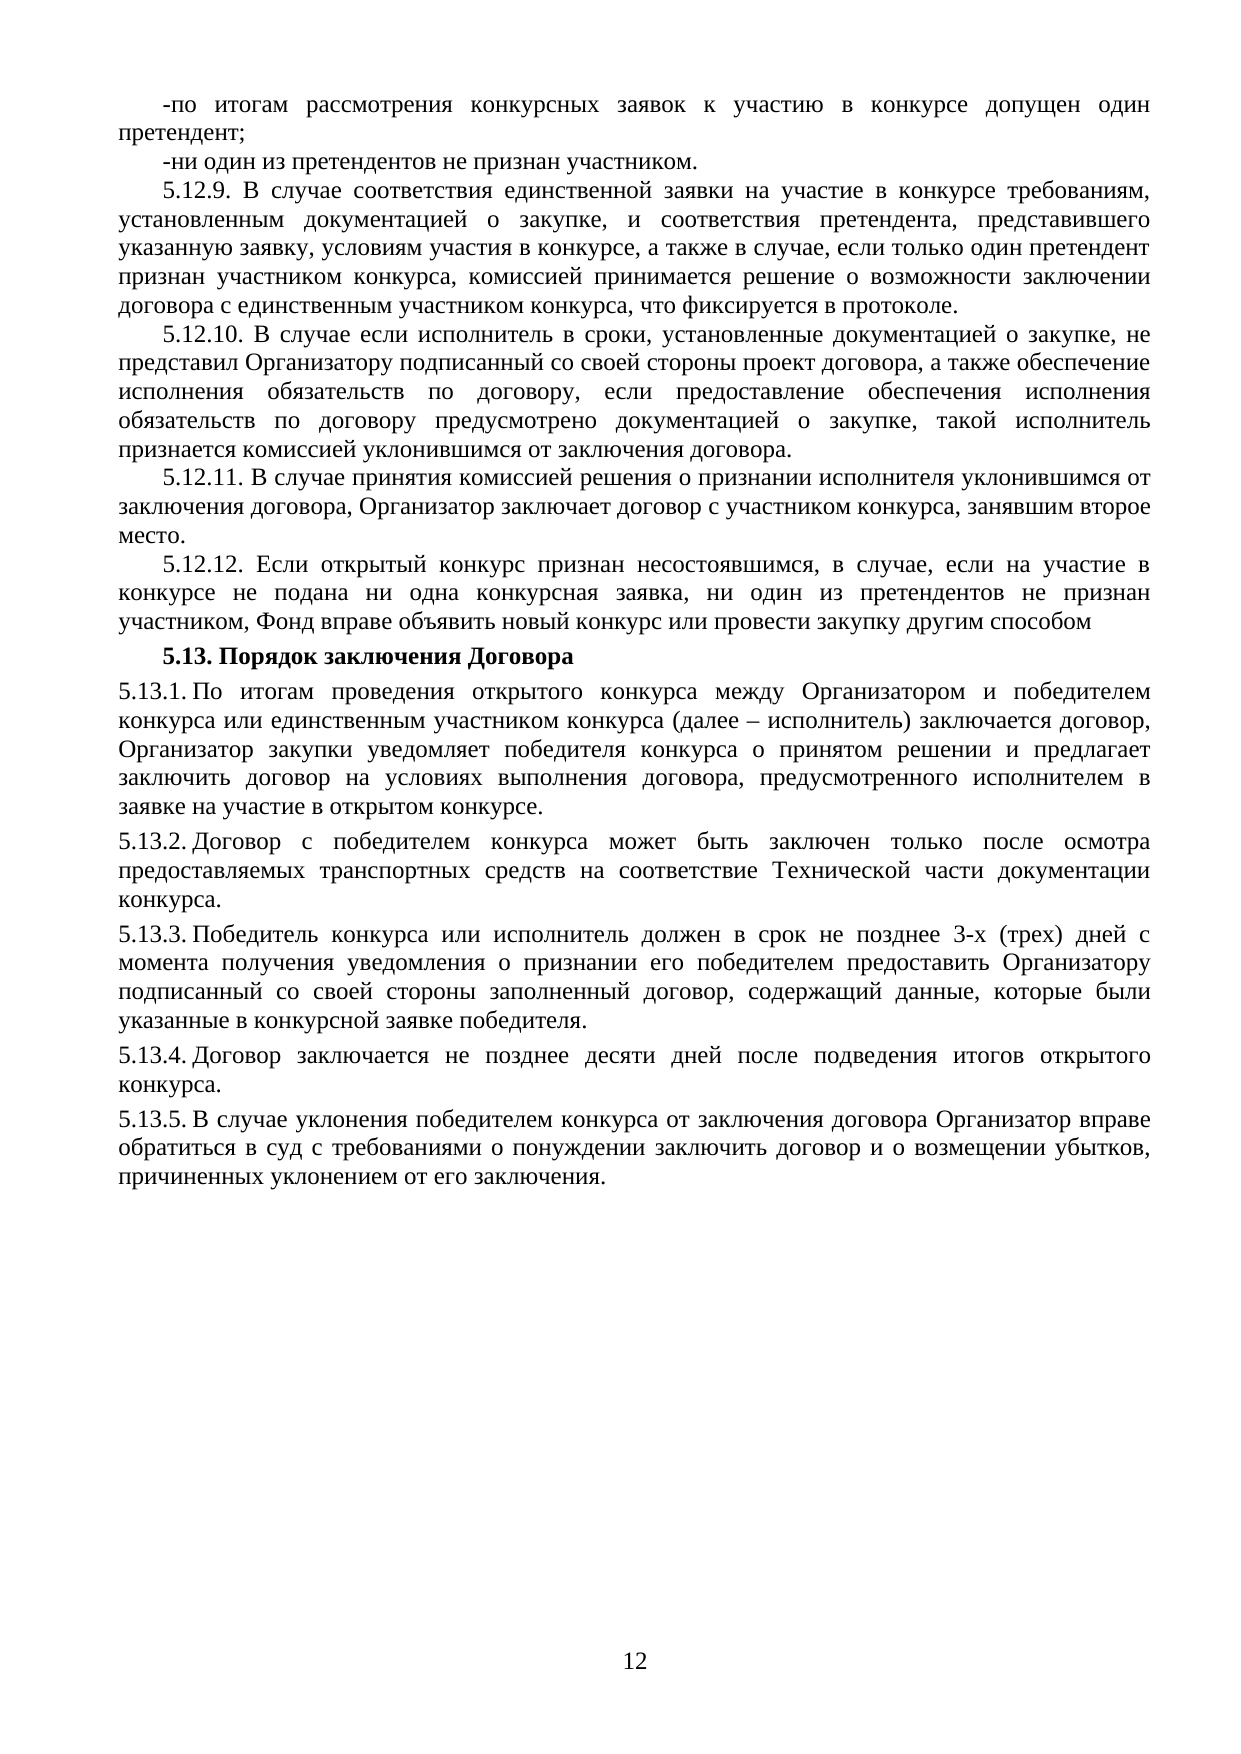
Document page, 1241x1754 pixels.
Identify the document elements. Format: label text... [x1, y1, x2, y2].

list По итогам проведения открытого конкурса между Организатором и победителем конкурса или единственным участником конкурса (далее – исполнитель) заключается договор, Организатор закупки уведомляет победителя конкурса о принятом решении и предлагает заключить договор на условиях выполнения договора, предусмотренного исполнителем в заявке на участие в открытом конкурсе. [118, 676, 1152, 820]
list Победитель конкурса или исполнитель должен в срок не позднее 3-х (трех) дней с момента получения уведомления о признании его победителем предоставить Организатору подписанный со своей стороны заполненный договор, содержащий данные, которые были указанные в конкурсной заявке победителя. [118, 919, 1152, 1034]
text 5.12.11. В случае принятия комиссией решения о признании исполнителя уклонившимся от заключения договора, Организатор заключает договор с участником конкурса, занявшим второе место. [118, 462, 1152, 549]
text 5.12.10. В случае если исполнитель в сроки, установленные документацией о закупке, не представил Организатору подписанный со своей стороны проект договора, а также обеспечение исполнения обязательств по договору, если предоставление обеспечения исполнения обязательств по договору предусмотрено документацией о закупке, такой исполнитель признается комиссией уклонившимся от заключения договора. [118, 319, 1152, 462]
text -ни один из претендентов не признан участником. [118, 146, 1152, 175]
list В случае уклонения победителем конкурса от заключения договора Организатор вправе обратиться в суд с требованиями о понуждении заключить договор и о возмещении убытков, причиненных уклонением от его заключения. [118, 1104, 1152, 1190]
subtitle Порядок заключения Договора [162, 641, 1152, 670]
list Договор с победителем конкурса может быть заключен только после осмотра предоставляемых транспортных средств на соответствие Технической части документации конкурса. [118, 826, 1152, 912]
text 5.12.12. Если открытый конкурс признан несостоявшимся, в случае, если на участие в конкурсе не подана ни одна конкурсная заявка, ни один из претендентов не признан участником, Фонд вправе объявить новый конкурс или провести закупку другим способом [118, 549, 1152, 635]
list Договор заключается не позднее десяти дней после подведения итогов открытого конкурса. [118, 1040, 1152, 1097]
text -по итогам рассмотрения конкурсных заявок к участию в конкурсе допущен один претендент; [118, 89, 1152, 146]
text 5.12.9. В случае соответствия единственной заявки на участие в конкурсе требованиям, установленным документацией о закупке, и соответствия претендента, представившего указанную заявку, условиям участия в конкурсе, а также в случае, если только один претендент признан участником конкурса, комиссией принимается решение о возможности заключении договора с единственным участником конкурса, что фиксируется в протоколе. [118, 175, 1152, 319]
